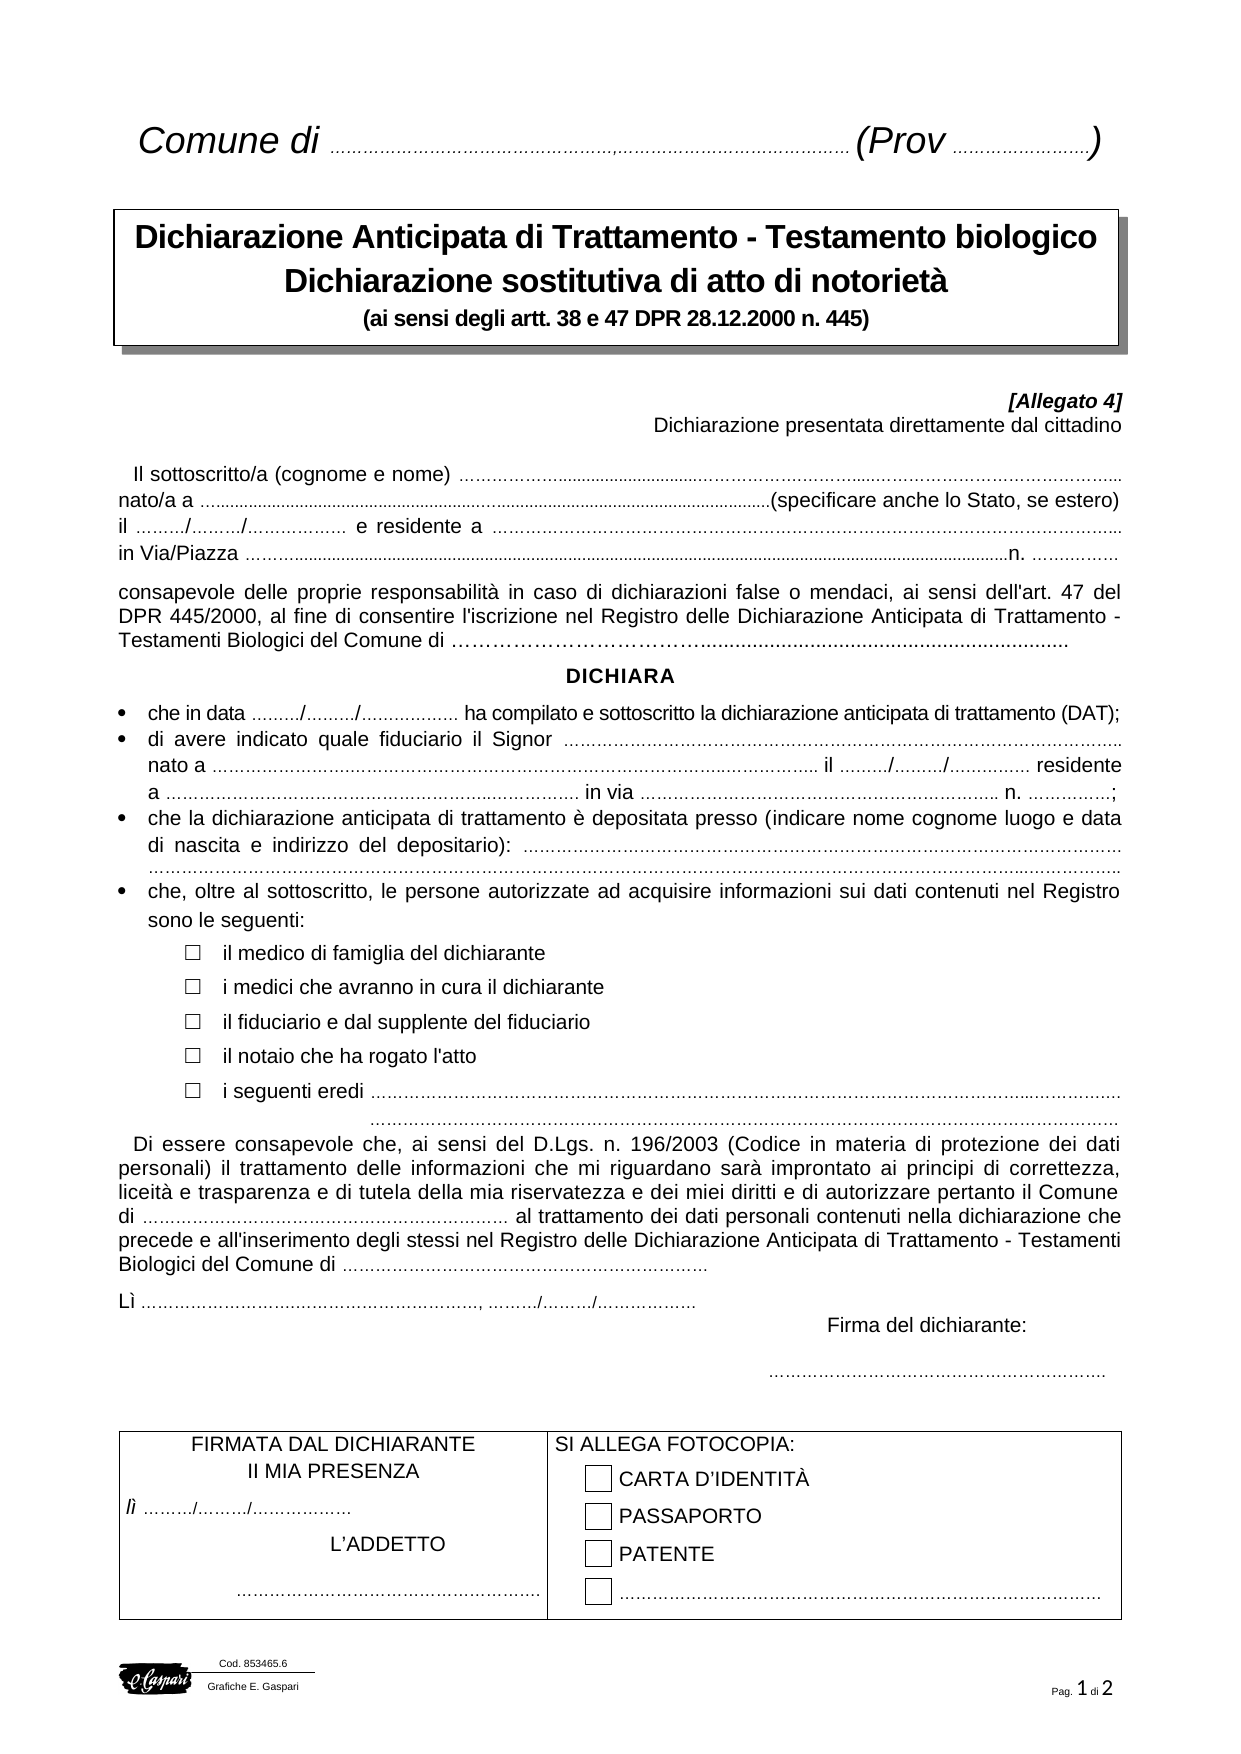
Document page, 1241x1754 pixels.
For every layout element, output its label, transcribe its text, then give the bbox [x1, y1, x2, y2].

picture [118, 1663, 192, 1695]
text [Allegato 4] [118, 346, 1122, 413]
table_header FIRMATA DAL DICHIARANTE II MIA PRESENZA lì ………/………/……………… L’ADDETTO ………………………………………………. [120, 1432, 547, 1618]
text Comune di ……………………………………………,…………………………………… (Prov …………………….) [118, 118, 1122, 161]
text ……………………………………………………………………………………………………………………… [148, 1109, 1122, 1128]
list che in data ………/………/……………… ha compilato e sottoscritto la dichiarazione anticipata di trattamento (DAT); [118, 700, 1122, 724]
list di avere indicato quale fiduciario il Signor ……………………………………………………………………………………….. nato a …………………….…………………………………………………………..…………….. il ………/………/…………… residente a …………………………………………………..……………. in via ……………………………………………………….. n. ……………; [118, 727, 1122, 803]
text Il sottoscritto/a (cognome e nome) ………………..............................……………….……….....……………………………………... nato/a a ….........................................................…...........................................................(specificare anche lo Stato, se estero) [118, 462, 1122, 512]
table_header SI ALLEGA FOTOCOPIA: CARTA D’IDENTITÀ PASSAPORTO PATENTE …………………………………………………………………………… [548, 1432, 1121, 1618]
text Di essere consapevole che, ai sensi del D.Lgs. n. 196/2003 (Codice in materia di protezione dei dati personali) il trattamento delle informazioni che mi riguardano sarà improntato ai principi di correttezza, liceità e trasparenza e di tutela della mia riservatezza e dei miei diritti e di autorizzare pertanto il Comune di ………………………………………………………… al trattamento dei dati personali contenuti nella dichiarazione che precede e all'inserimento degli stessi nel Registro delle Dichiarazione Anticipata di Trattamento - Testamenti Biologici del Comune di ………………………………………………………… [118, 1132, 1122, 1276]
list che, oltre al sottoscritto, le persone autorizzate ad acquisire informazioni sui dati contenuti nel Registro sono le seguenti: [118, 879, 1122, 932]
text consapevole delle proprie responsabilità in caso di dichiarazioni false o mendaci, ai sensi dell'art. 47 del DPR 445/2000, al fine di consentire l'iscrizione nel Registro delle Dichiarazione Anticipata di Trattamento - Testamenti Biologici del Comune di ………………………………................................................................ [118, 579, 1122, 651]
list il fiduciario e dal supplente del fiduciario [185, 1006, 1122, 1034]
list il notaio che ha rogato l'atto [185, 1040, 1122, 1069]
text DICHIARA [118, 664, 1122, 688]
text Firma del dichiarante: [118, 1312, 1122, 1336]
text il ………/………/……………… e residente a …………………………………………………………………………………………………... in Via/Piazza ………..........................................................................................................................................................n. …….……… [118, 514, 1122, 564]
text Dichiarazione presentata direttamente dal cittadino [118, 413, 1122, 437]
list i seguenti eredi ………………………………………………………………………………………………………...………….… [185, 1075, 1122, 1103]
list i medici che avranno in cura il dichiarante [185, 971, 1122, 1000]
text ……………………………………………………. [768, 1361, 1122, 1381]
text Lì ……………………….……………………………, ………/………/……………… [118, 1288, 1122, 1312]
list il medico di famiglia del dichiarante [185, 937, 1122, 966]
list che la dichiarazione anticipata di trattamento è depositata presso (indicare nome cognome luogo e data di nascita e indirizzo del depositario): ……………………………………………………………………………………………… …………………………………………………………………………………………………………………………………………...…………….. [118, 806, 1122, 877]
text [Allegato 4] [118, 195, 1122, 216]
